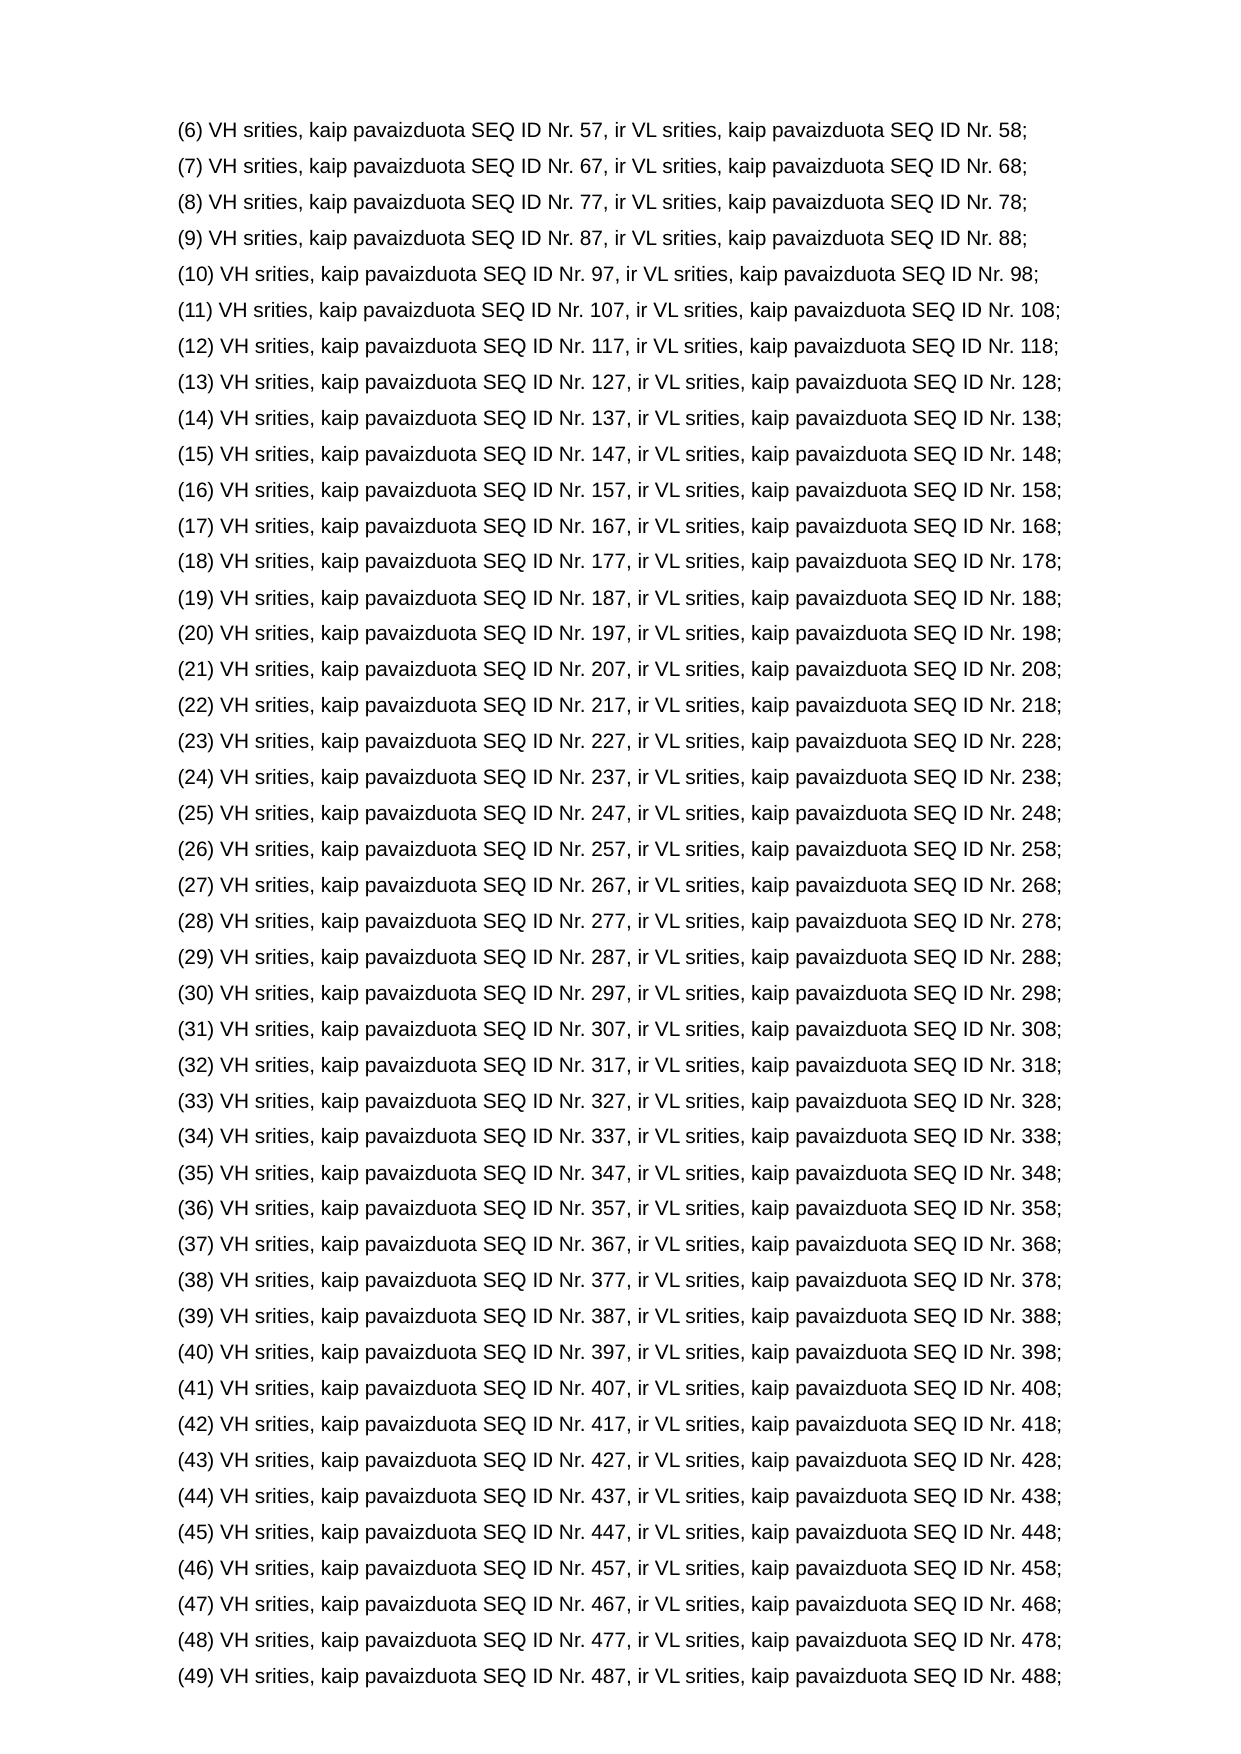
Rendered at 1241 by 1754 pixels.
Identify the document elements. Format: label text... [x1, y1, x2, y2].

text (33) VH srities, kaip pavaizduota SEQ ID Nr. 327, ir VL srities, kaip pavaizduota SEQ ID Nr. 328; [177, 1088, 1181, 1112]
text (42) VH srities, kaip pavaizduota SEQ ID Nr. 417, ir VL srities, kaip pavaizduota SEQ ID Nr. 418; [177, 1412, 1181, 1436]
text (47) VH srities, kaip pavaizduota SEQ ID Nr. 467, ir VL srities, kaip pavaizduota SEQ ID Nr. 468; [177, 1592, 1181, 1616]
text (48) VH srities, kaip pavaizduota SEQ ID Nr. 477, ir VL srities, kaip pavaizduota SEQ ID Nr. 478; [177, 1627, 1181, 1651]
text (14) VH srities, kaip pavaizduota SEQ ID Nr. 137, ir VL srities, kaip pavaizduota SEQ ID Nr. 138; [177, 406, 1181, 429]
text (44) VH srities, kaip pavaizduota SEQ ID Nr. 437, ir VL srities, kaip pavaizduota SEQ ID Nr. 438; [177, 1484, 1181, 1508]
text (24) VH srities, kaip pavaizduota SEQ ID Nr. 237, ir VL srities, kaip pavaizduota SEQ ID Nr. 238; [177, 765, 1181, 789]
text (35) VH srities, kaip pavaizduota SEQ ID Nr. 347, ir VL srities, kaip pavaizduota SEQ ID Nr. 348; [177, 1160, 1181, 1184]
text (36) VH srities, kaip pavaizduota SEQ ID Nr. 357, ir VL srities, kaip pavaizduota SEQ ID Nr. 358; [177, 1196, 1181, 1220]
text (40) VH srities, kaip pavaizduota SEQ ID Nr. 397, ir VL srities, kaip pavaizduota SEQ ID Nr. 398; [177, 1340, 1181, 1364]
text (17) VH srities, kaip pavaizduota SEQ ID Nr. 167, ir VL srities, kaip pavaizduota SEQ ID Nr. 168; [177, 513, 1181, 537]
text (39) VH srities, kaip pavaizduota SEQ ID Nr. 387, ir VL srities, kaip pavaizduota SEQ ID Nr. 388; [177, 1304, 1181, 1328]
text (9) VH srities, kaip pavaizduota SEQ ID Nr. 87, ir VL srities, kaip pavaizduota SEQ ID Nr. 88; [177, 226, 1181, 250]
text (37) VH srities, kaip pavaizduota SEQ ID Nr. 367, ir VL srities, kaip pavaizduota SEQ ID Nr. 368; [177, 1232, 1181, 1256]
text (6) VH srities, kaip pavaizduota SEQ ID Nr. 57, ir VL srities, kaip pavaizduota SEQ ID Nr. 58; [177, 118, 1181, 142]
text (21) VH srities, kaip pavaizduota SEQ ID Nr. 207, ir VL srities, kaip pavaizduota SEQ ID Nr. 208; [177, 657, 1181, 681]
text (27) VH srities, kaip pavaizduota SEQ ID Nr. 267, ir VL srities, kaip pavaizduota SEQ ID Nr. 268; [177, 873, 1181, 897]
text (31) VH srities, kaip pavaizduota SEQ ID Nr. 307, ir VL srities, kaip pavaizduota SEQ ID Nr. 308; [177, 1017, 1181, 1041]
text (10) VH srities, kaip pavaizduota SEQ ID Nr. 97, ir VL srities, kaip pavaizduota SEQ ID Nr. 98; [177, 262, 1181, 286]
text (18) VH srities, kaip pavaizduota SEQ ID Nr. 177, ir VL srities, kaip pavaizduota SEQ ID Nr. 178; [177, 549, 1181, 573]
text (30) VH srities, kaip pavaizduota SEQ ID Nr. 297, ir VL srities, kaip pavaizduota SEQ ID Nr. 298; [177, 981, 1181, 1004]
text (46) VH srities, kaip pavaizduota SEQ ID Nr. 457, ir VL srities, kaip pavaizduota SEQ ID Nr. 458; [177, 1556, 1181, 1579]
text (8) VH srities, kaip pavaizduota SEQ ID Nr. 77, ir VL srities, kaip pavaizduota SEQ ID Nr. 78; [177, 190, 1181, 214]
text (43) VH srities, kaip pavaizduota SEQ ID Nr. 427, ir VL srities, kaip pavaizduota SEQ ID Nr. 428; [177, 1448, 1181, 1472]
text (12) VH srities, kaip pavaizduota SEQ ID Nr. 117, ir VL srities, kaip pavaizduota SEQ ID Nr. 118; [177, 334, 1181, 358]
text (45) VH srities, kaip pavaizduota SEQ ID Nr. 447, ir VL srities, kaip pavaizduota SEQ ID Nr. 448; [177, 1520, 1181, 1544]
text (19) VH srities, kaip pavaizduota SEQ ID Nr. 187, ir VL srities, kaip pavaizduota SEQ ID Nr. 188; [177, 585, 1181, 609]
text (41) VH srities, kaip pavaizduota SEQ ID Nr. 407, ir VL srities, kaip pavaizduota SEQ ID Nr. 408; [177, 1376, 1181, 1400]
text (26) VH srities, kaip pavaizduota SEQ ID Nr. 257, ir VL srities, kaip pavaizduota SEQ ID Nr. 258; [177, 837, 1181, 861]
text (11) VH srities, kaip pavaizduota SEQ ID Nr. 107, ir VL srities, kaip pavaizduota SEQ ID Nr. 108; [177, 298, 1181, 322]
text (25) VH srities, kaip pavaizduota SEQ ID Nr. 247, ir VL srities, kaip pavaizduota SEQ ID Nr. 248; [177, 801, 1181, 825]
text (38) VH srities, kaip pavaizduota SEQ ID Nr. 377, ir VL srities, kaip pavaizduota SEQ ID Nr. 378; [177, 1268, 1181, 1292]
text (13) VH srities, kaip pavaizduota SEQ ID Nr. 127, ir VL srities, kaip pavaizduota SEQ ID Nr. 128; [177, 370, 1181, 394]
text (23) VH srities, kaip pavaizduota SEQ ID Nr. 227, ir VL srities, kaip pavaizduota SEQ ID Nr. 228; [177, 729, 1181, 753]
text (7) VH srities, kaip pavaizduota SEQ ID Nr. 67, ir VL srities, kaip pavaizduota SEQ ID Nr. 68; [177, 154, 1181, 178]
text (22) VH srities, kaip pavaizduota SEQ ID Nr. 217, ir VL srities, kaip pavaizduota SEQ ID Nr. 218; [177, 693, 1181, 717]
text (28) VH srities, kaip pavaizduota SEQ ID Nr. 277, ir VL srities, kaip pavaizduota SEQ ID Nr. 278; [177, 909, 1181, 933]
text (15) VH srities, kaip pavaizduota SEQ ID Nr. 147, ir VL srities, kaip pavaizduota SEQ ID Nr. 148; [177, 442, 1181, 466]
text (32) VH srities, kaip pavaizduota SEQ ID Nr. 317, ir VL srities, kaip pavaizduota SEQ ID Nr. 318; [177, 1052, 1181, 1076]
text (20) VH srities, kaip pavaizduota SEQ ID Nr. 197, ir VL srities, kaip pavaizduota SEQ ID Nr. 198; [177, 621, 1181, 645]
text (49) VH srities, kaip pavaizduota SEQ ID Nr. 487, ir VL srities, kaip pavaizduota SEQ ID Nr. 488; [177, 1663, 1181, 1687]
text (29) VH srities, kaip pavaizduota SEQ ID Nr. 287, ir VL srities, kaip pavaizduota SEQ ID Nr. 288; [177, 945, 1181, 969]
text (16) VH srities, kaip pavaizduota SEQ ID Nr. 157, ir VL srities, kaip pavaizduota SEQ ID Nr. 158; [177, 477, 1181, 501]
text (34) VH srities, kaip pavaizduota SEQ ID Nr. 337, ir VL srities, kaip pavaizduota SEQ ID Nr. 338; [177, 1124, 1181, 1148]
